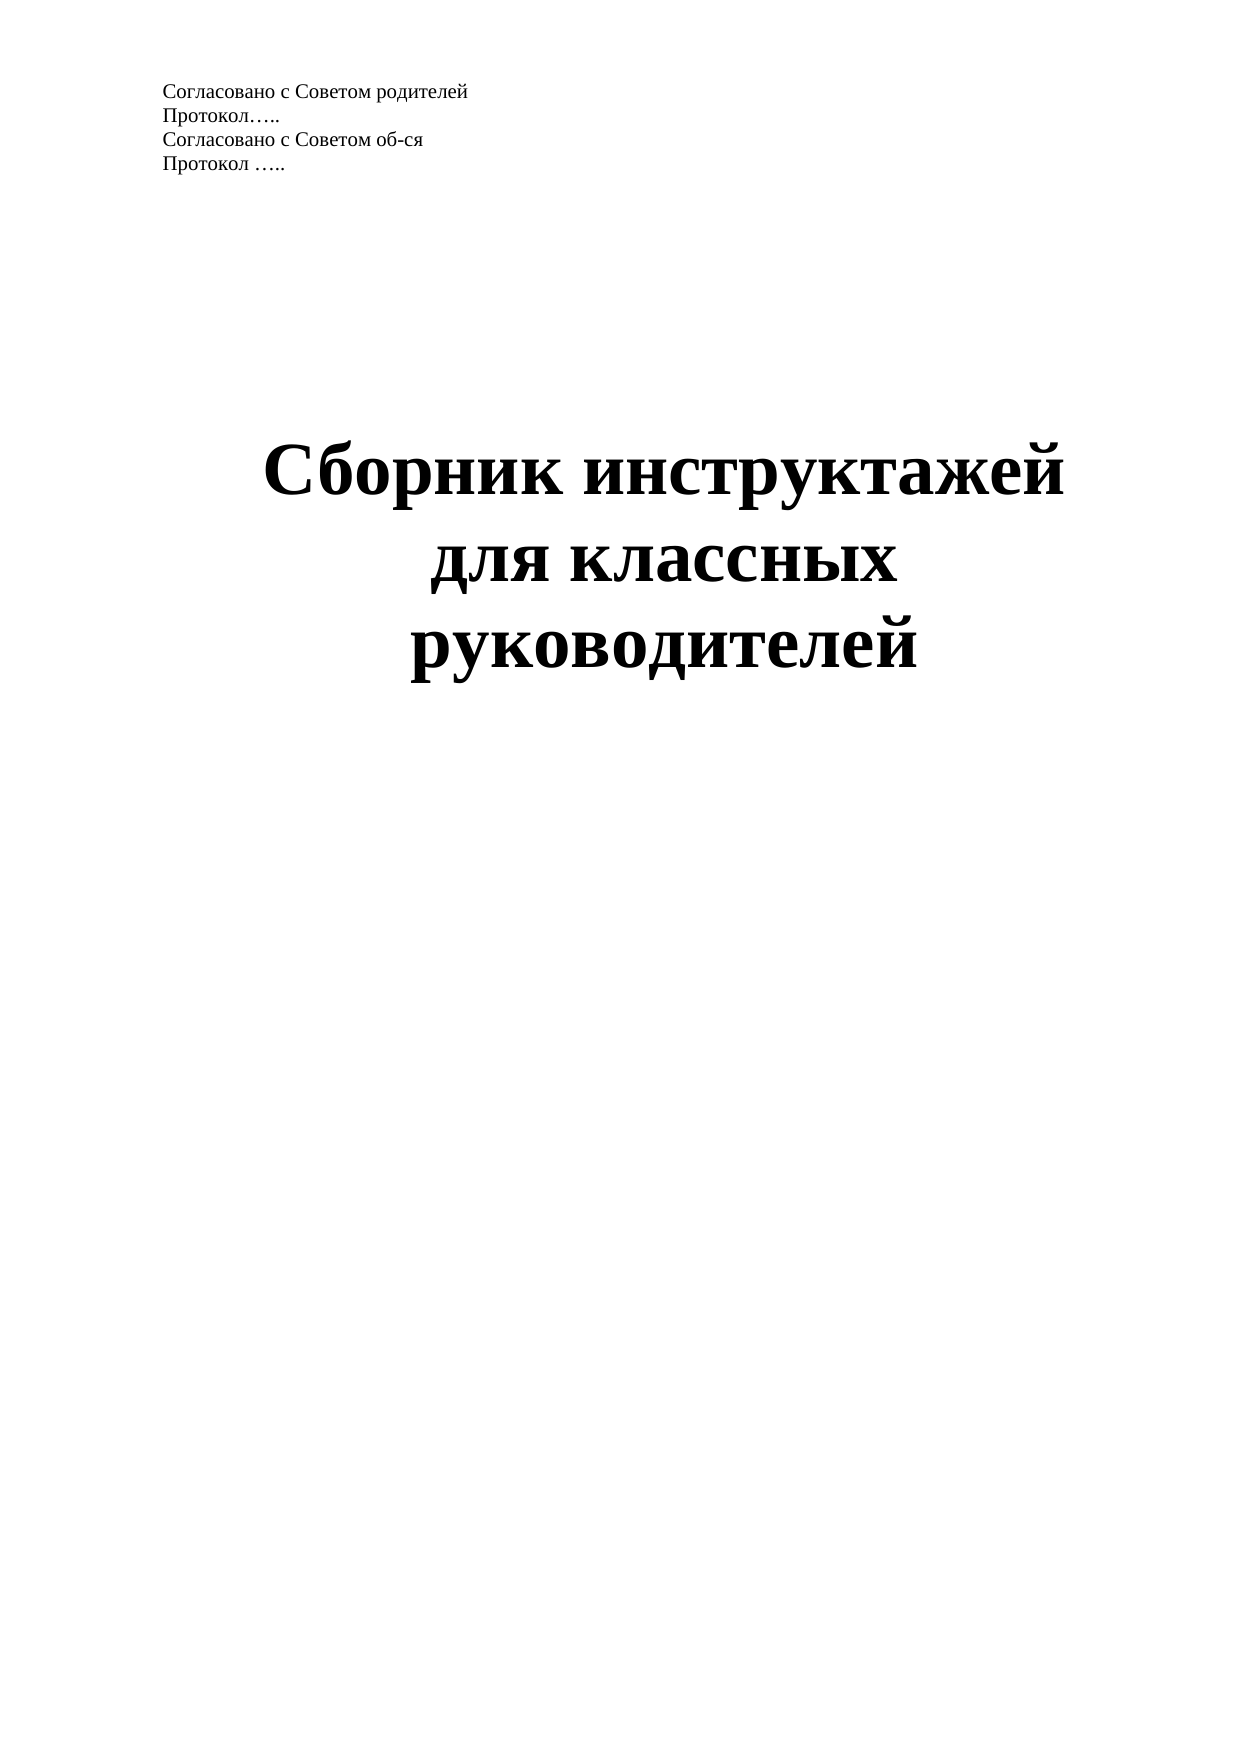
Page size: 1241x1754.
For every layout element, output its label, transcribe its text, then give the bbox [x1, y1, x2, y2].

title Сборник инструктажей для классных руководителей [249, 424, 1079, 683]
text Согласовано с Советом родителей Протокол….. Согласовано с Советом об-ся Протокол ….. [162, 79, 1167, 175]
